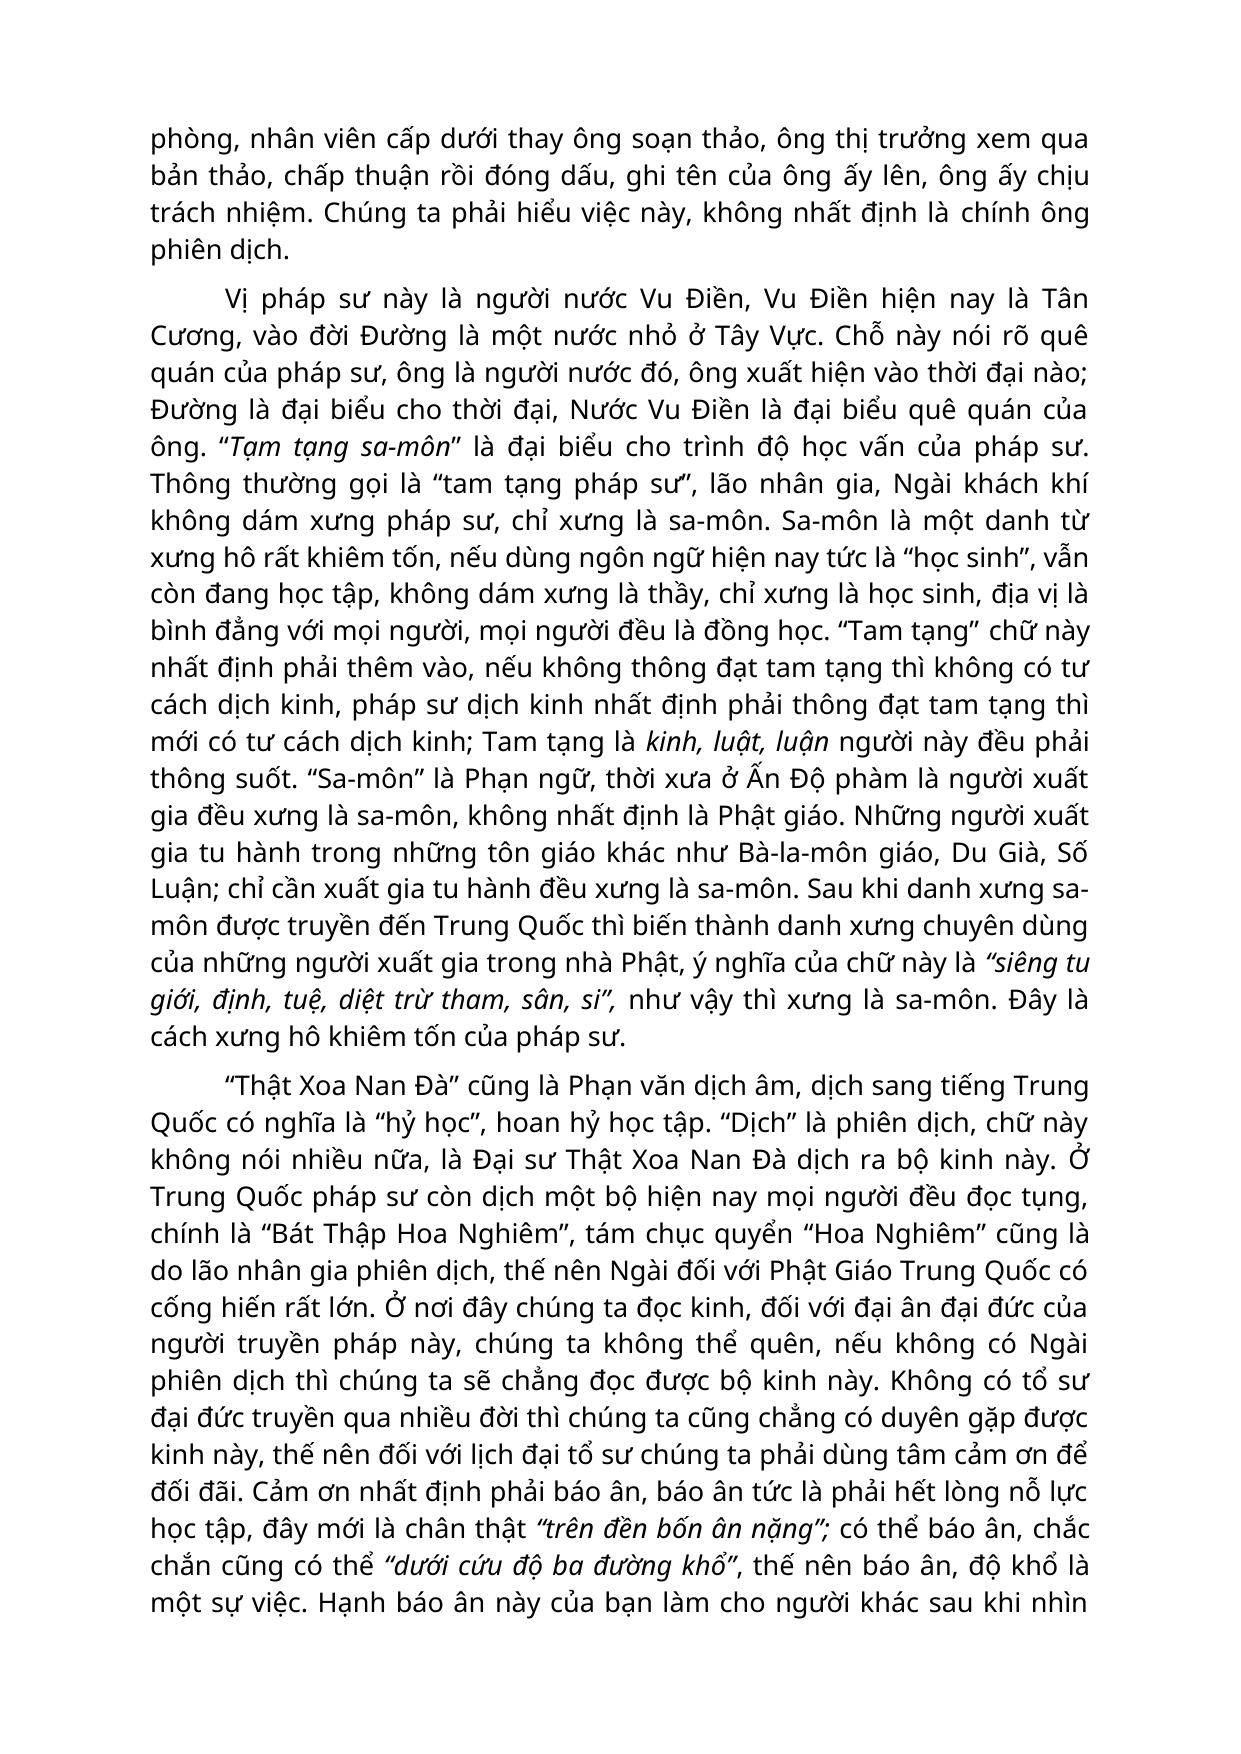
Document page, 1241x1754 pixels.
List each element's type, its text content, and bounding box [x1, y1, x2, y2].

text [150, 1067, 1090, 1620]
text Vị pháp sư này là người nước Vu Điền, Vu Điền hiện nay là Tân Cương, vào đời Đường là một nước nhỏ ở Tây Vực. Chỗ này nói rõ quê quán của pháp sư, ông là người nước đó, ông xuất hiện vào thời đại nào; Đường là đại biểu cho thời đại, Nước Vu Điền là đại biểu quê quán của ông. “Tạm tạng sa-môn” là đại biểu cho trình độ học vấn của pháp sư. Thông thường gọi là “tam tạng pháp sư”, lão nhân gia, Ngài khách khí không dám xưng pháp sư, chỉ xưng là sa-môn. Sa-môn là một danh từ xưng hô rất khiêm tốn, nếu dùng ngôn ngữ hiện nay tức là “học sinh”, vẫn còn đang học tập, không dám xưng là thầy, chỉ xưng là học sinh, địa vị là bình đẳng với mọi người, mọi người đều là đồng học. “Tam tạng” chữ này nhất định phải thêm vào, nếu không thông đạt tam tạng thì không có tư cách dịch kinh, pháp sư dịch kinh nhất định phải thông đạt tam tạng thì mới có tư cách dịch kinh; Tam tạng là kinh, luật, luận người này đều phải thông suốt. “Sa-môn” là Phạn ngữ, thời xưa ở Ấn Độ phàm là người xuất gia đều xưng là sa-môn, không nhất định là Phật giáo. Những người xuất gia tu hành trong những tôn giáo khác như Bà-la-môn giáo, Du Già, Số Luận; chỉ cần xuất gia tu hành đều xưng là sa-môn. Sau khi danh xưng sa-môn được truyền đến Trung Quốc thì biến thành danh xưng chuyên dùng của những người xuất gia trong nhà Phật, ý nghĩa của chữ này là “siêng tu giới, định, tuệ, diệt trừ tham, sân, si”, như vậy thì xưng là sa-môn. Đây là cách xưng hô khiêm tốn của pháp sư. [150, 280, 1090, 1054]
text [150, 120, 1090, 267]
